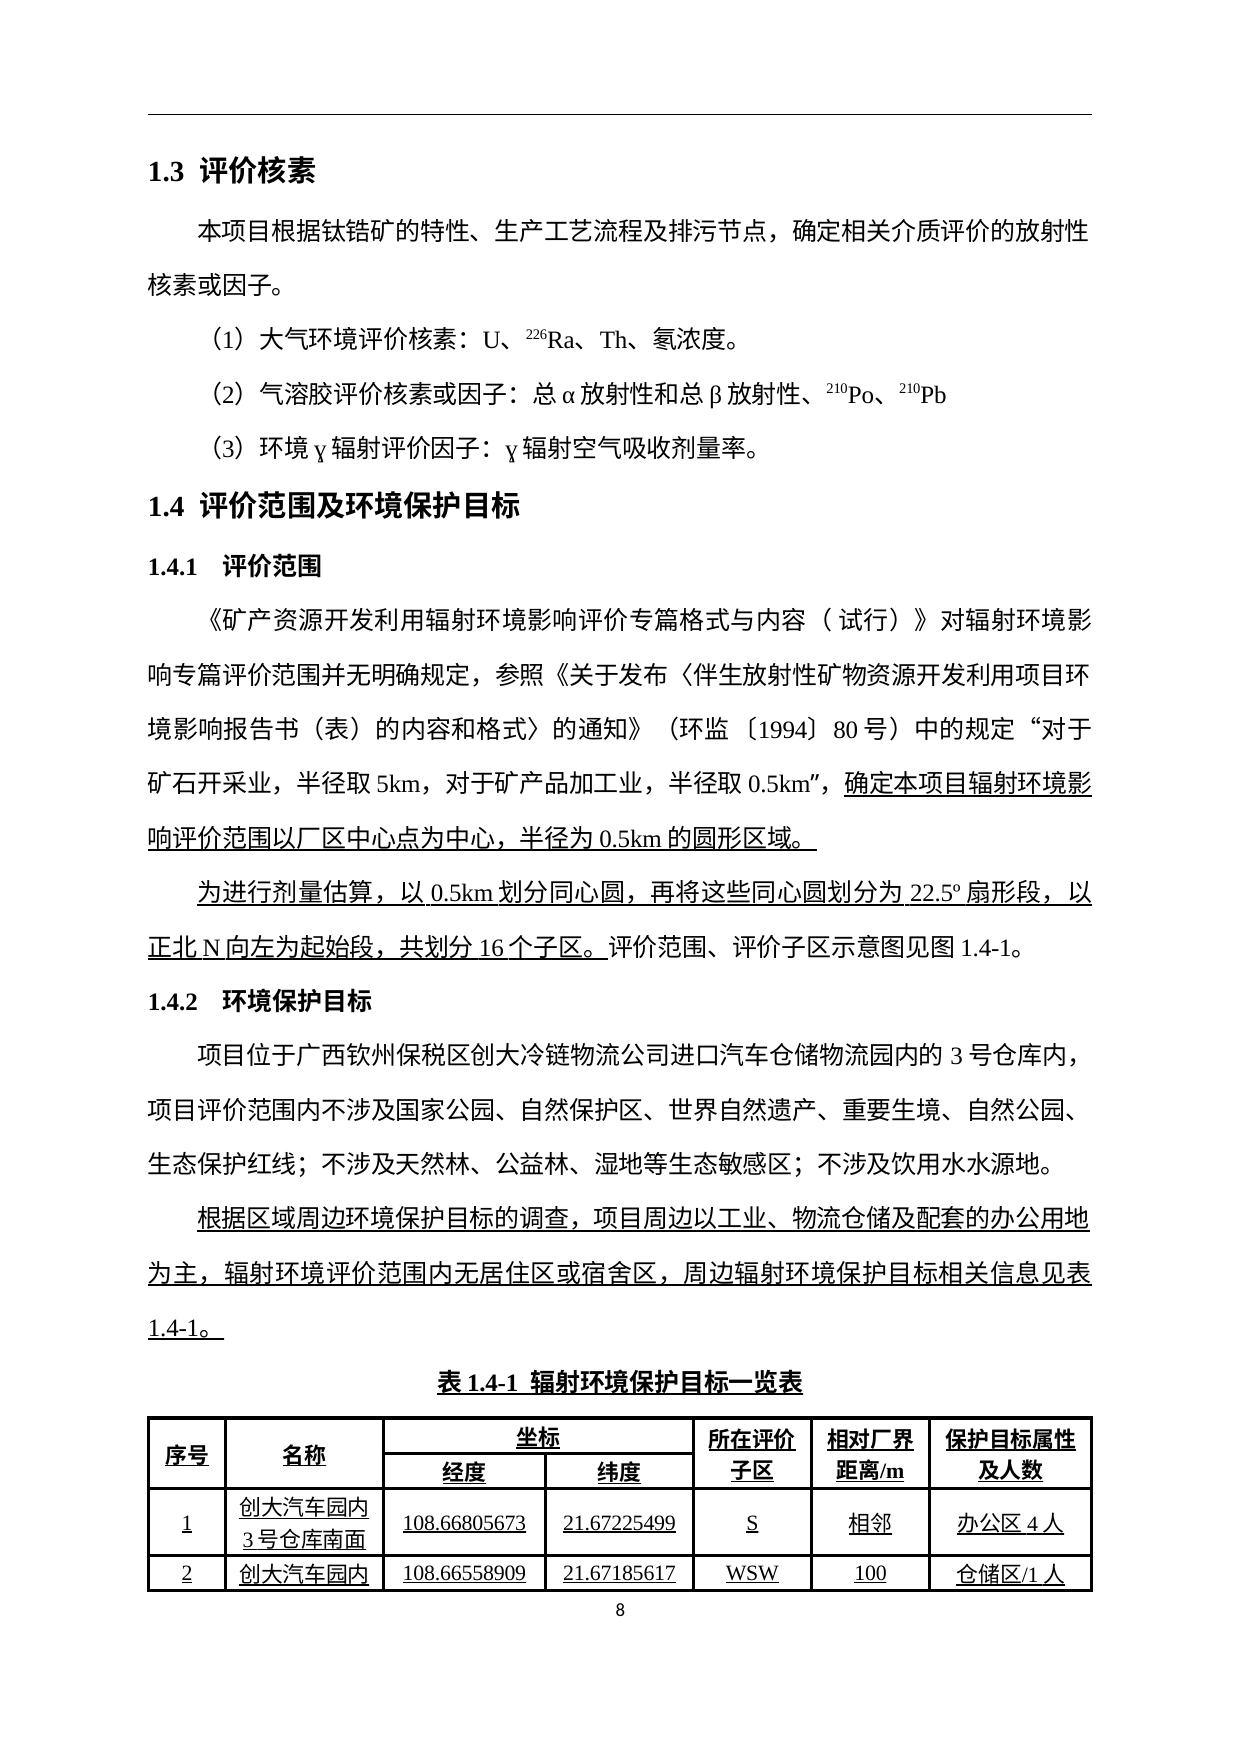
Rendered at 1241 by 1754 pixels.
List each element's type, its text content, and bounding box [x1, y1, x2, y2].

text （1）大气环境评价核素：U、226Ra、Th、氡浓度。 [148, 320, 1092, 356]
table_cell 100 [813, 1557, 928, 1589]
text 为进行剂量估算，以0.5km划分同心圆，再将这些同心圆划分为22.5º扇形段，以正北N向左为起始段，共划分16个子区。评价范围、评价子区示意图见图1.4-1。 [148, 873, 1092, 963]
subtitle 评价核素 [148, 148, 1092, 190]
text 表1.4-1 辐射环境保护目标一览表 [148, 1362, 1092, 1398]
table_header 名称 [227, 1420, 382, 1487]
table_cell 21.67225499 [547, 1490, 692, 1554]
table_header 保护目标属性及人数 [931, 1420, 1090, 1487]
text 根据区域周边环境保护目标的调查，项目周边以工业、物流仓储及配套的办公用地为主，辐射环境评价范围内无居住区或宿舍区，周边辐射环境保护目标相关信息见表1.4-1。 [148, 1286, 1092, 1344]
subtitle 环境保护目标 [148, 981, 1092, 1018]
table_cell 1 [150, 1490, 224, 1554]
table_cell 纬度 [547, 1455, 692, 1487]
table_cell 创大汽车园内1号仓库 [227, 1557, 382, 1589]
table_cell 办公区4人 [931, 1490, 1090, 1554]
table_cell 经度 [385, 1455, 544, 1487]
table_cell 相邻 [813, 1490, 928, 1554]
table_header 相对厂界距离/m [813, 1420, 928, 1487]
text 根据区域周边环境保护目标的调查，项目周边以工业、物流仓储及配套的办公用地为主，辐射环境评价范围内无居住区或宿舍区，周边辐射环境保护目标相关信息见表1.4-1。 [148, 1199, 1092, 1284]
subtitle 评价范围及环境保护目标 [148, 483, 1092, 525]
table_cell 创大汽车园内3号仓库南面 [227, 1490, 382, 1554]
table_cell S [695, 1490, 810, 1554]
table_header 坐标 [385, 1420, 692, 1452]
text （2）气溶胶评价核素或因子：总α放射性和总β放射性、210Po、210Pb [148, 374, 1092, 411]
text 《矿产资源开发利用辐射环境影响评价专篇格式与内容（ 试行）》对辐射环境影响专篇评价范围并无明确规定，参照《关于发布〈伴生放射性矿物资源开发利用项目环境影响报告书（表）的内容和格式〉的通知》（环监〔1994〕80号）中的规定“对于矿石开采业，半径取5km，对于矿产品加工业，半径取0.5km”，确定本项目辐射环境影响评价范围以厂区中心点为中心，半径为0.5km 的圆形区域。 [148, 601, 1092, 854]
table_cell 108.66558909 [385, 1557, 544, 1589]
table_cell 108.66805673 [385, 1490, 544, 1554]
text 项目位于广西钦州保税区创大冷链物流公司进口汽车仓储物流园内的3号仓库内，项目评价范围内不涉及国家公园、自然保护区、世界自然遗产、重要生境、自然公园、生态保护红线；不涉及天然林、公益林、湿地等生态敏感区；不涉及饮用水水源地。 [148, 1036, 1092, 1181]
text （3）环境ɣ辐射评价因子：ɣ辐射空气吸收剂量率。 [148, 429, 1092, 465]
table_cell 2 [150, 1557, 224, 1589]
table_header 所在评价子区 [695, 1420, 810, 1487]
table_cell WSW [695, 1557, 810, 1589]
text 本项目根据钛锆矿的特性、生产工艺流程及排污节点，确定相关介质评价的放射性核素或因子。 [148, 211, 1092, 302]
table_cell 21.67185617 [547, 1557, 692, 1589]
subtitle 评价范围 [148, 546, 1092, 583]
table_header 序号 [150, 1420, 224, 1487]
table_cell 仓储区/1人 [931, 1557, 1090, 1589]
